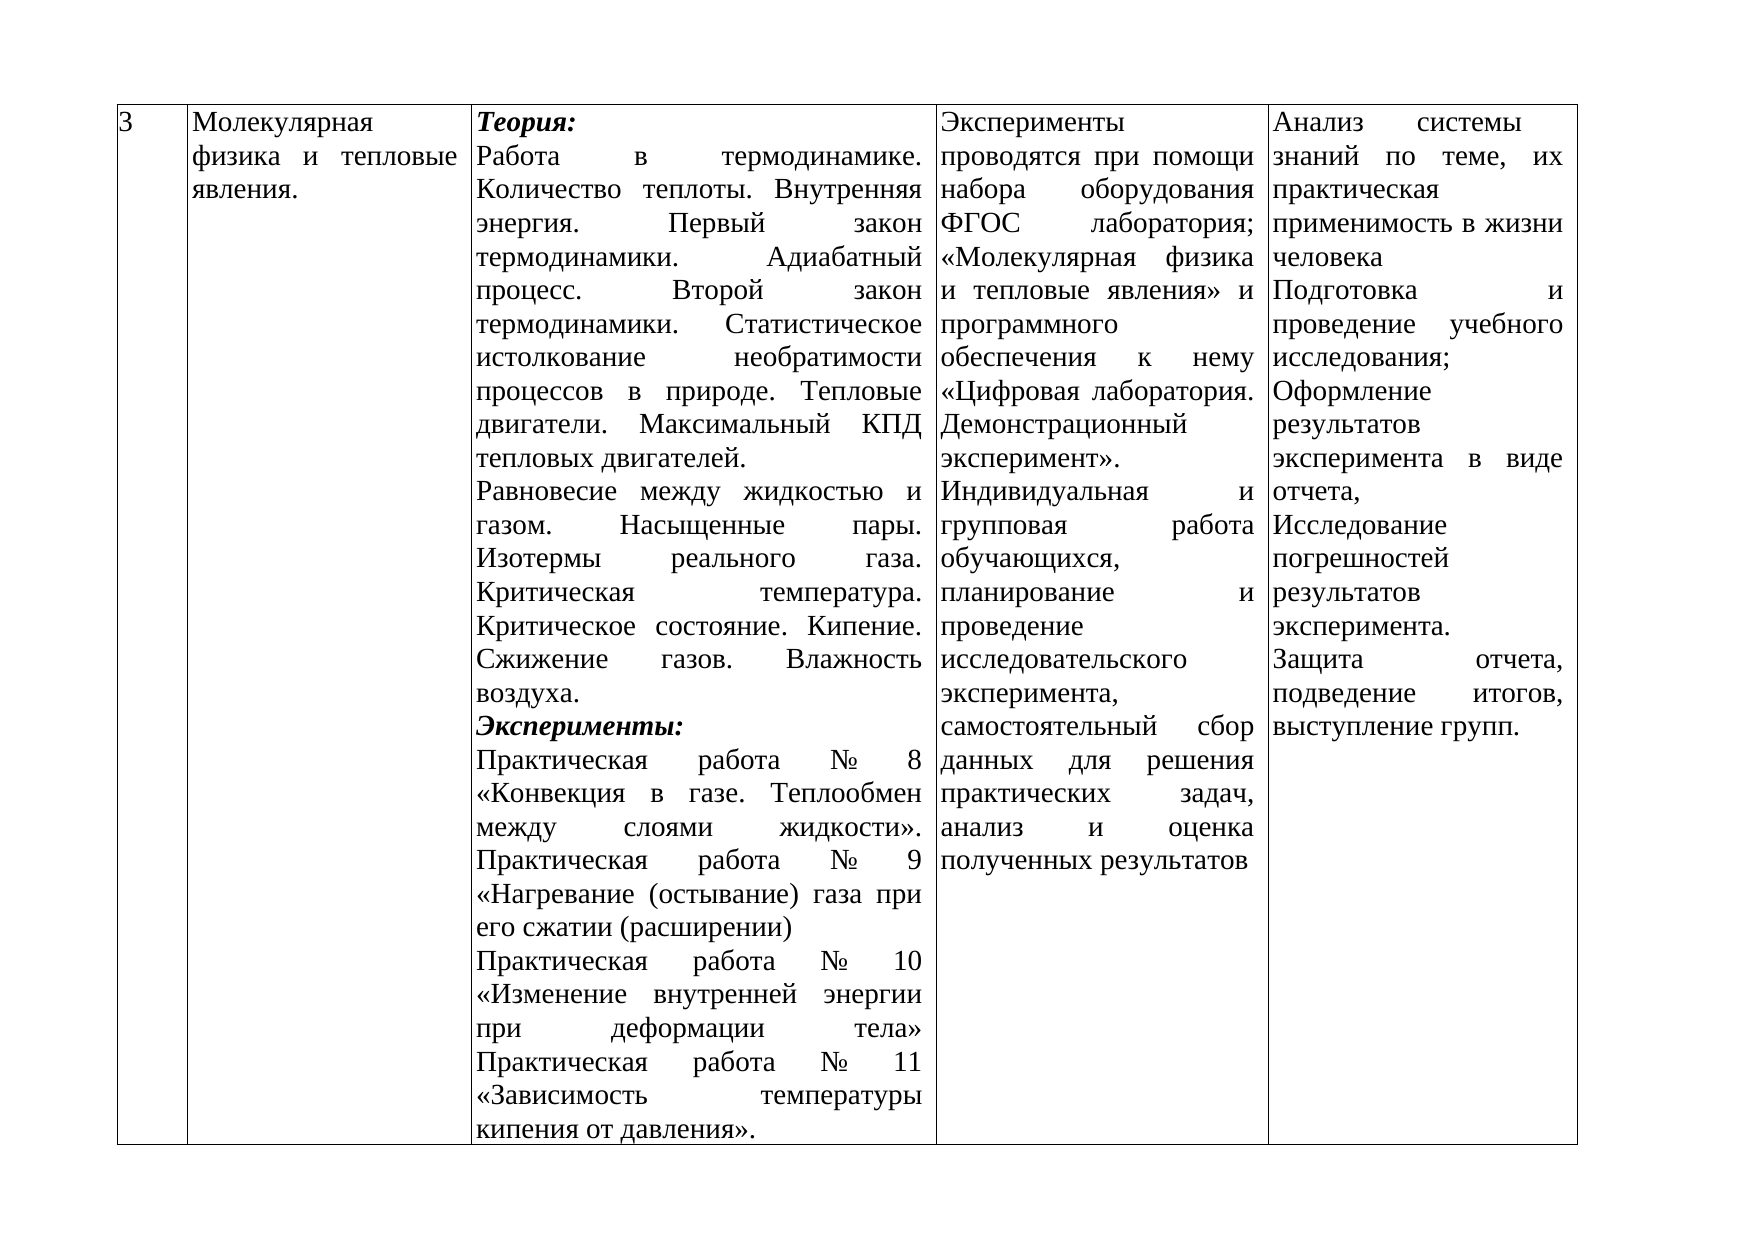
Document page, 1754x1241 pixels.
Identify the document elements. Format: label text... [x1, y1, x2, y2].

table_cell Теория: Работа в термодинамике. Количество теплоты. Внутренняя энергия. Первый закон термодинамики. Адиабатный процесс. Второй закон термодинамики. Статистическое истолкование необратимости процессов в природе. Тепловые двигатели. Максимальный КПД тепловых двигателей. Равновесие между жидкостью и газом. Насыщенные пары. Изотермы реального газа. Критическая температура. Критическое состояние. Кипение. Сжижение газов. Влажность воздуха. Эксперименты: Практическая работа № 8 «Конвекция в газе. Теплообмен между слоями жидкости». Практическая работа № 9 «Нагревание (остывание) газа при его сжатии (расширении) Практическая работа № 10 «Изменение внутренней энергии при деформации тела» Практическая работа № 11 «Зависимость температуры кипения от давления». [472, 105, 936, 1144]
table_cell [1269, 105, 1577, 1144]
table_cell Молекулярная физика и тепловые явления. [188, 105, 471, 1144]
table_cell 3 [118, 105, 187, 1144]
table_cell Эксперименты проводятся при помощи набора оборудования ФГОС лаборатория; «Молекулярная физика и тепловые явления» и программного обеспечения к нему «Цифровая лаборатория. Демонстрационный эксперимент». Индивидуальная и групповая работа обучающихся, планирование и проведение исследовательского эксперимента, самостоятельный сбор данных для решения практических задач, анализ и оценка полученных результатов [937, 105, 1268, 1144]
